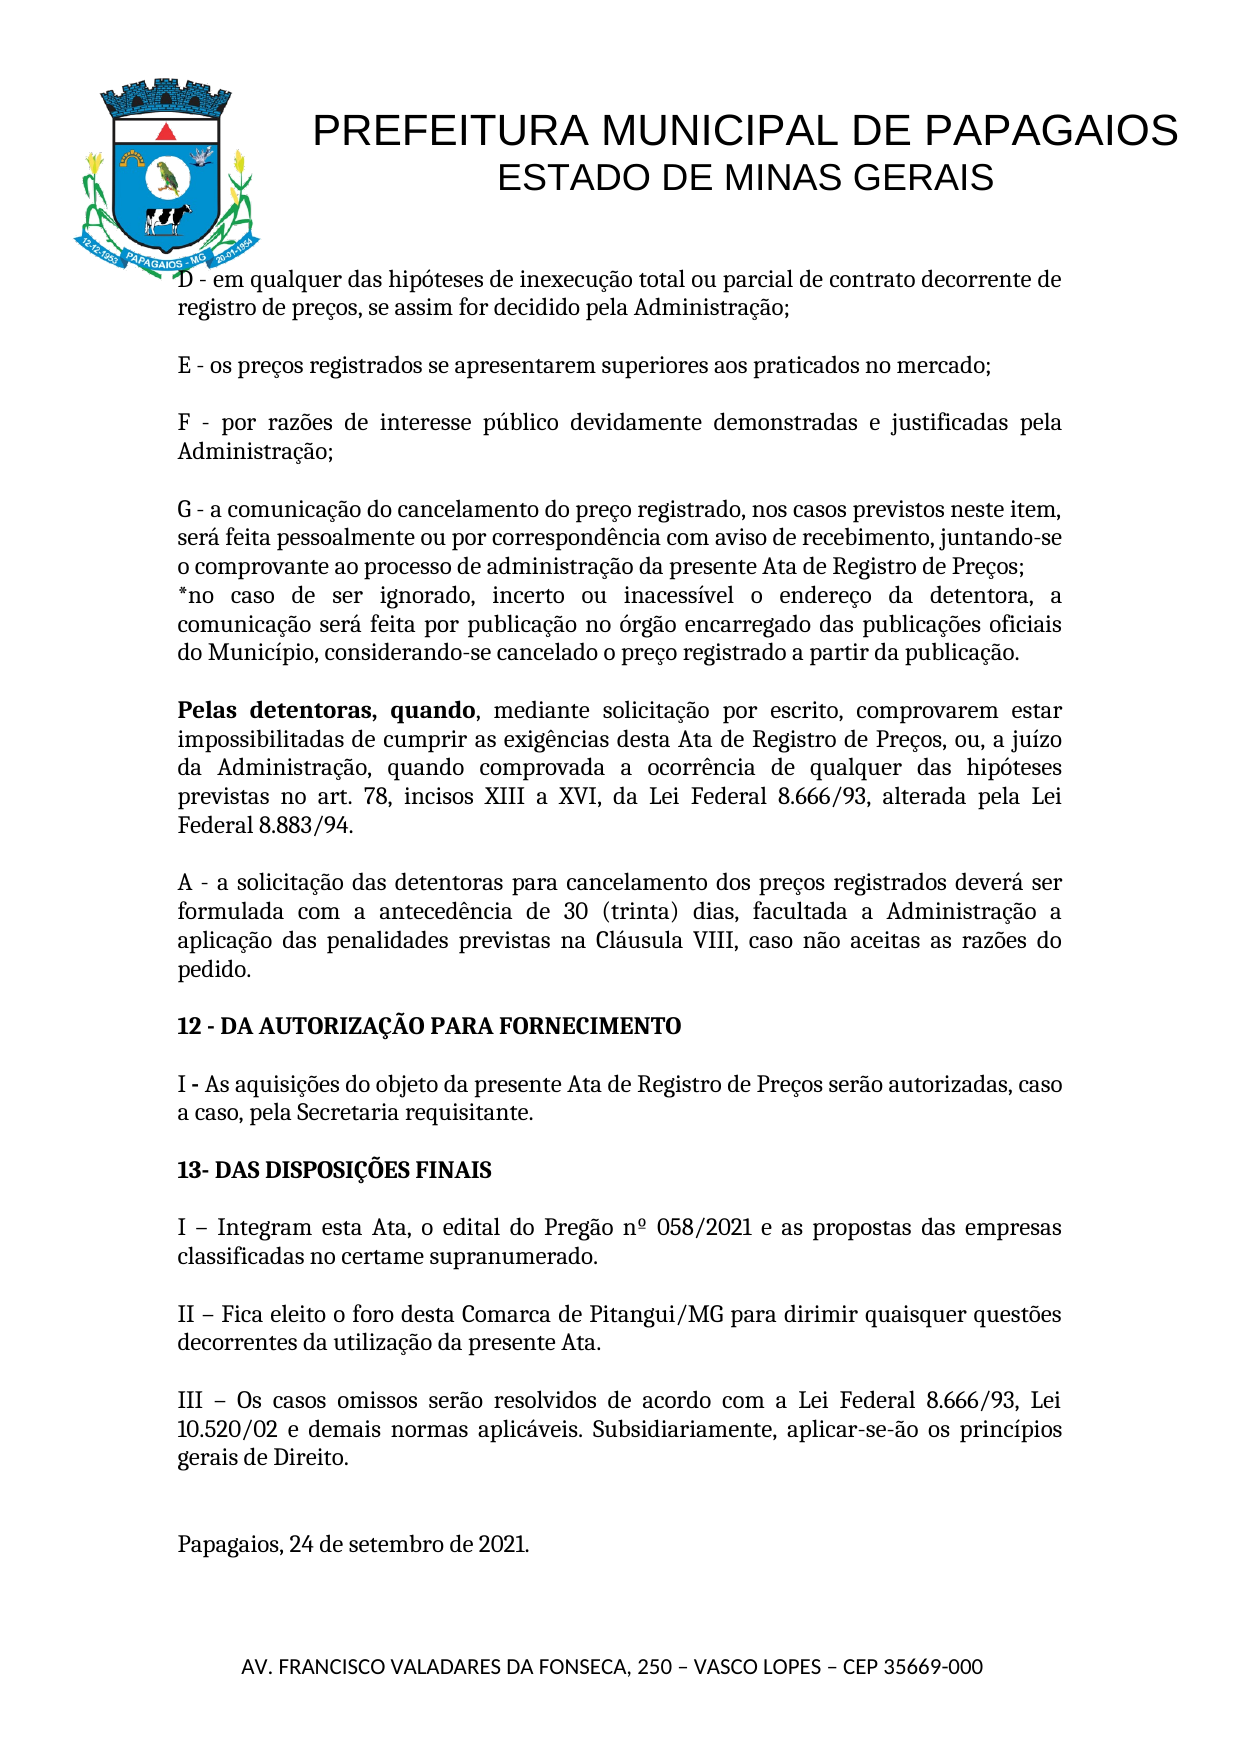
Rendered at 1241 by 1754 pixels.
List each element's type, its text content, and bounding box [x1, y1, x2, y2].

text Papagaios, 24 de setembro de 2021. [177, 1529, 1063, 1558]
text I – Integram esta Ata, o edital do Pregão nº 058/2021 e as propostas das empresas classificadas no certame supranumerado. [177, 1213, 1063, 1271]
text *no caso de ser ignorado, incerto ou inacessível o endereço da detentora, a comunicação será feita por publicação no órgão encarregado das publicações oficiais do Município, considerando-se cancelado o preço registrado a partir da publicação. [177, 581, 1063, 667]
picture [72, 73, 262, 281]
text I - As aquisições do objeto da presente Ata de Registro de Preços serão autorizadas, caso a caso, pela Secretaria requisitante. [177, 1069, 1063, 1127]
text 12 - DA AUTORIZAÇÃO PARA FORNECIMENTO [177, 1012, 1063, 1041]
text II – Fica eleito o foro desta Comarca de Pitangui/MG para dirimir quaisquer questões decorrentes da utilização da presente Ata. [177, 1299, 1063, 1357]
text 13- DAS DISPOSIÇÕES FINAIS [177, 1156, 1063, 1184]
picture [191, 255, 205, 263]
text F - por razões de interesse público devidamente demonstradas e justificadas pela Administração; [177, 408, 1063, 466]
text Pelas detentoras, quando, mediante solicitação por escrito, comprovarem estar impossibilitadas de cumprir as exigências desta Ata de Registro de Preços, ou, a juízo da Administração, quando comprovada a ocorrência de qualquer das hipóteses previstas no art. 78, incisos XIII a XVI, da Lei Federal 8.666/93, alterada pela Lei Federal 8.883/94. [177, 696, 1063, 839]
text A - a solicitação das detentoras para cancelamento dos preços registrados deverá ser formulada com a antecedência de 30 (trinta) dias, facultada a Administração a aplicação das penalidades previstas na Cláusula VIII, caso não aceitas as razões do pedido. [177, 868, 1063, 983]
text D - em qualquer das hipóteses de inexecução total ou parcial de contrato decorrente de registro de preços, se assim for decidido pela Administração; [177, 264, 1063, 322]
text III – Os casos omissos serão resolvidos de acordo com a Lei Federal 8.666/93, Lei 10.520/02 e demais normas aplicáveis. Subsidiariamente, aplicar-se-ão os princípios gerais de Direito. [177, 1386, 1063, 1472]
text G - a comunicação do cancelamento do preço registrado, nos casos previstos neste item, será feita pessoalmente ou por correspondência com aviso de recebimento, juntando-se o comprovante ao processo de administração da presente Ata de Registro de Preços; [177, 494, 1063, 581]
picture [237, 240, 252, 250]
picture [217, 256, 225, 262]
text E - os preços registrados se apresentarem superiores aos praticados no mercado; [177, 351, 1063, 379]
